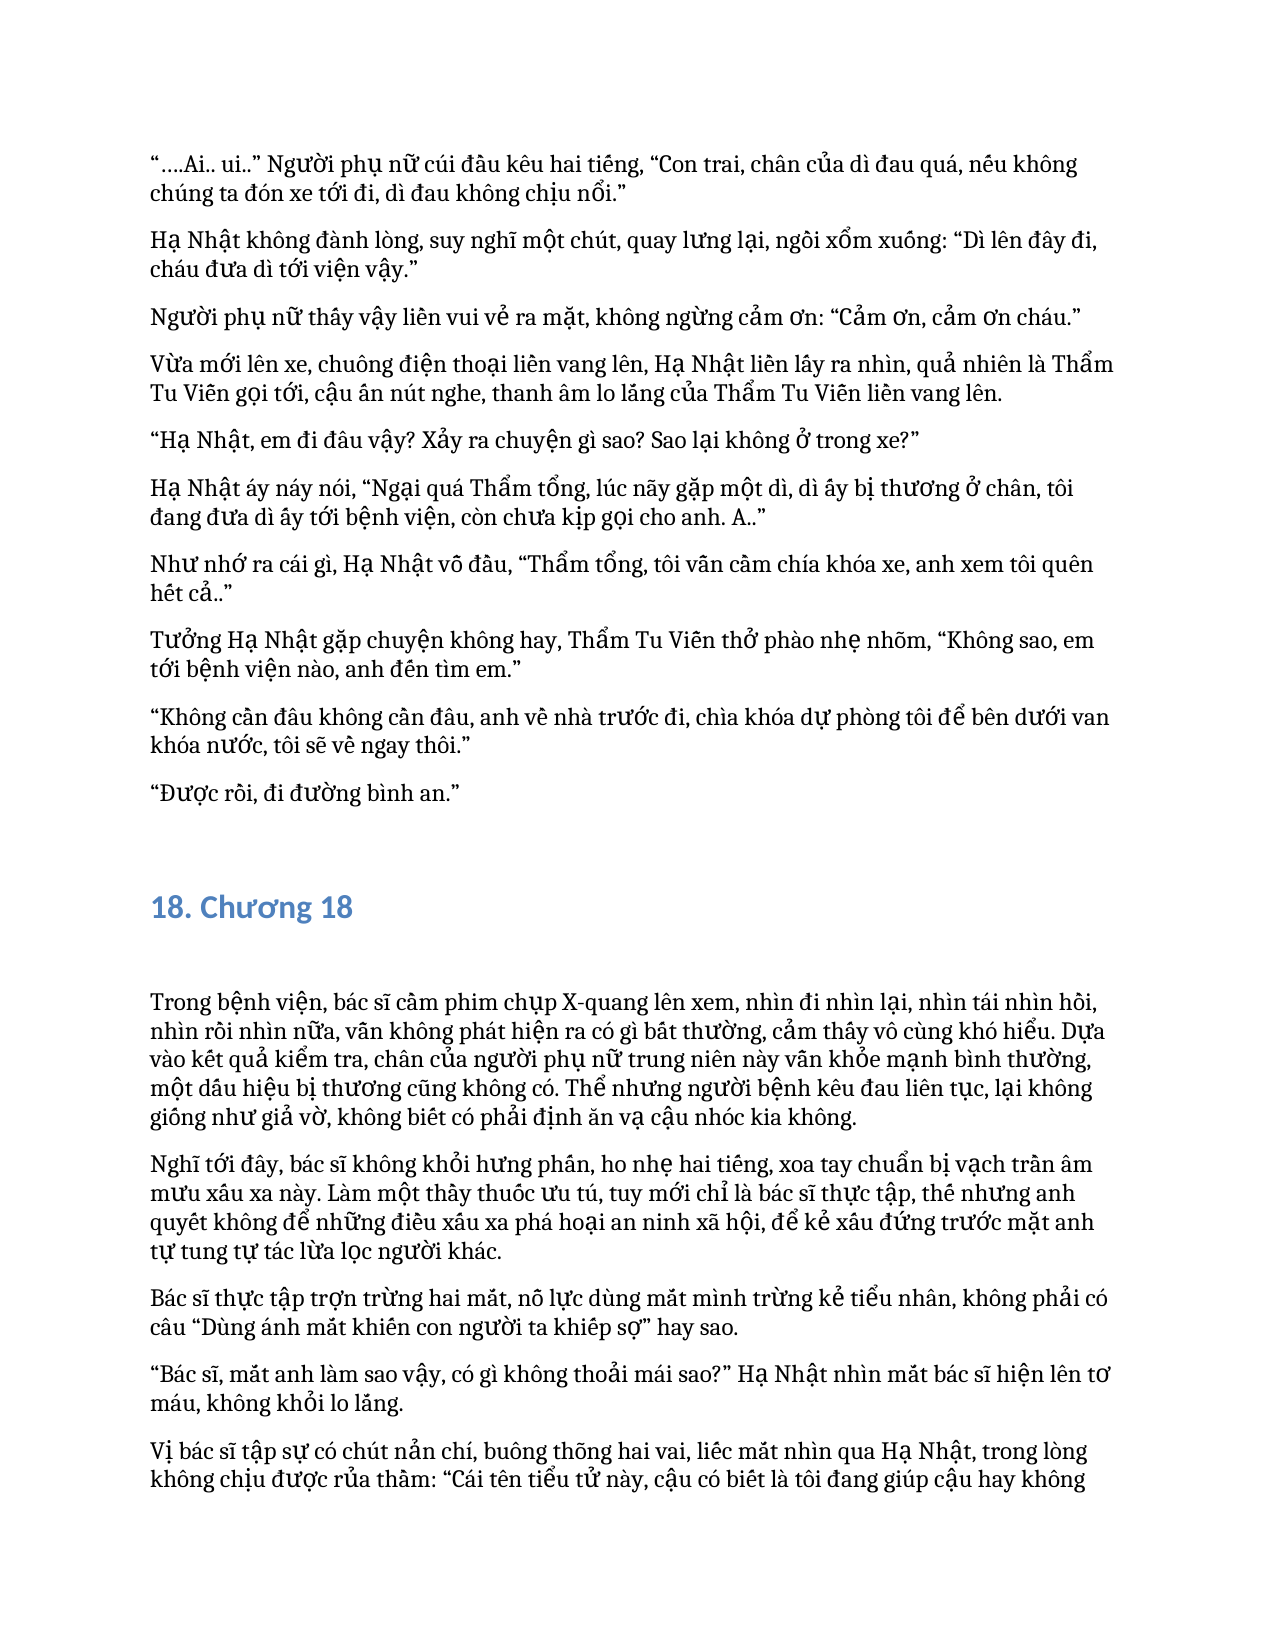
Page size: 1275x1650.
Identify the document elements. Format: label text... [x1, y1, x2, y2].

subtitle 18. Chương 18 [150, 886, 1125, 927]
text “Hạ Nhật, em đi đâu vậy? Xảy ra chuyện gì sao? Sao lại không ở trong xe?” [150, 426, 1125, 455]
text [150, 1437, 1125, 1494]
text “Không cần đâu không cần đâu, anh về nhà trước đi, chìa khóa dự phòng tôi để bên dưới van khóa nước, tôi sẽ về ngay thôi.” [150, 702, 1125, 760]
text Trong bệnh viện, bác sĩ cầm phim chụp X-quang lên xem, nhìn đi nhìn lại, nhìn tái nhìn hồi, nhìn rồi nhìn nữa, vẫn không phát hiện ra có gì bất thường, cảm thấy vô cùng khó hiểu. Dựa vào kết quả kiểm tra, chân của người phụ nữ trung niên này vẫn khỏe mạnh bình thường, một dấu hiệu bị thương cũng không có. Thể nhưng người bệnh kêu đau liên tục, lại không giống như giả vờ, không biết có phải định ăn vạ cậu nhóc kia không. [150, 930, 1125, 1132]
text Hạ Nhật không đành lòng, suy nghĩ một chút, quay lưng lại, ngồi xổm xuống: “Dì lên đây đi, cháu đưa dì tới viện vậy.” [150, 226, 1125, 284]
text Như nhớ ra cái gì, Hạ Nhật vỗ đầu, “Thẩm tổng, tôi vẫn cầm chía khóa xe, anh xem tôi quên hết cả..” [150, 550, 1125, 607]
text “….Ai.. ui..” Người phụ nữ cúi đầu kêu hai tiếng, “Con trai, chân của dì đau quá, nếu không chúng ta đón xe tới đi, dì đau không chịu nổi.” [150, 150, 1125, 207]
text Nghĩ tới đây, bác sĩ không khỏi hưng phấn, ho nhẹ hai tiếng, xoa tay chuẩn bị vạch trần âm mưu xấu xa này. Làm một thầy thuốc ưu tú, tuy mới chỉ là bác sĩ thực tập, thế nhưng anh quyết không để những điều xấu xa phá hoại an ninh xã hội, để kẻ xấu đứng trước mặt anh tự tung tự tác lừa lọc người khác. [150, 1150, 1125, 1265]
text Bác sĩ thực tập trợn trừng hai mắt, nỗ lực dùng mắt mình trừng kẻ tiểu nhân, không phải có câu “Dùng ánh mắt khiến con người ta khiếp sợ” hay sao. [150, 1284, 1125, 1342]
text Vừa mới lên xe, chuông điện thoại liền vang lên, Hạ Nhật liền lấy ra nhìn, quả nhiên là Thẩm Tu Viễn gọi tới, cậu ấn nút nghe, thanh âm lo lắng của Thẩm Tu Viễn liền vang lên. [150, 350, 1125, 407]
text Tưởng Hạ Nhật gặp chuyện không hay, Thẩm Tu Viễn thở phào nhẹ nhõm, “Không sao, em tới bệnh viện nào, anh đến tìm em.” [150, 626, 1125, 684]
text Người phụ nữ thấy vậy liền vui vẻ ra mặt, không ngừng cảm ơn: “Cảm ơn, cảm ơn cháu.” [150, 302, 1125, 331]
text “Bác sĩ, mắt anh làm sao vậy, có gì không thoải mái sao?” Hạ Nhật nhìn mắt bác sĩ hiện lên tơ máu, không khỏi lo lắng. [150, 1360, 1125, 1418]
text “Được rồi, đi đường bình an.” [150, 779, 1125, 865]
text Hạ Nhật áy náy nói, “Ngại quá Thẩm tổng, lúc nãy gặp một dì, dì ấy bị thương ở chân, tôi đang đưa dì ấy tới bệnh viện, còn chưa kịp gọi cho anh. A..” [150, 474, 1125, 531]
